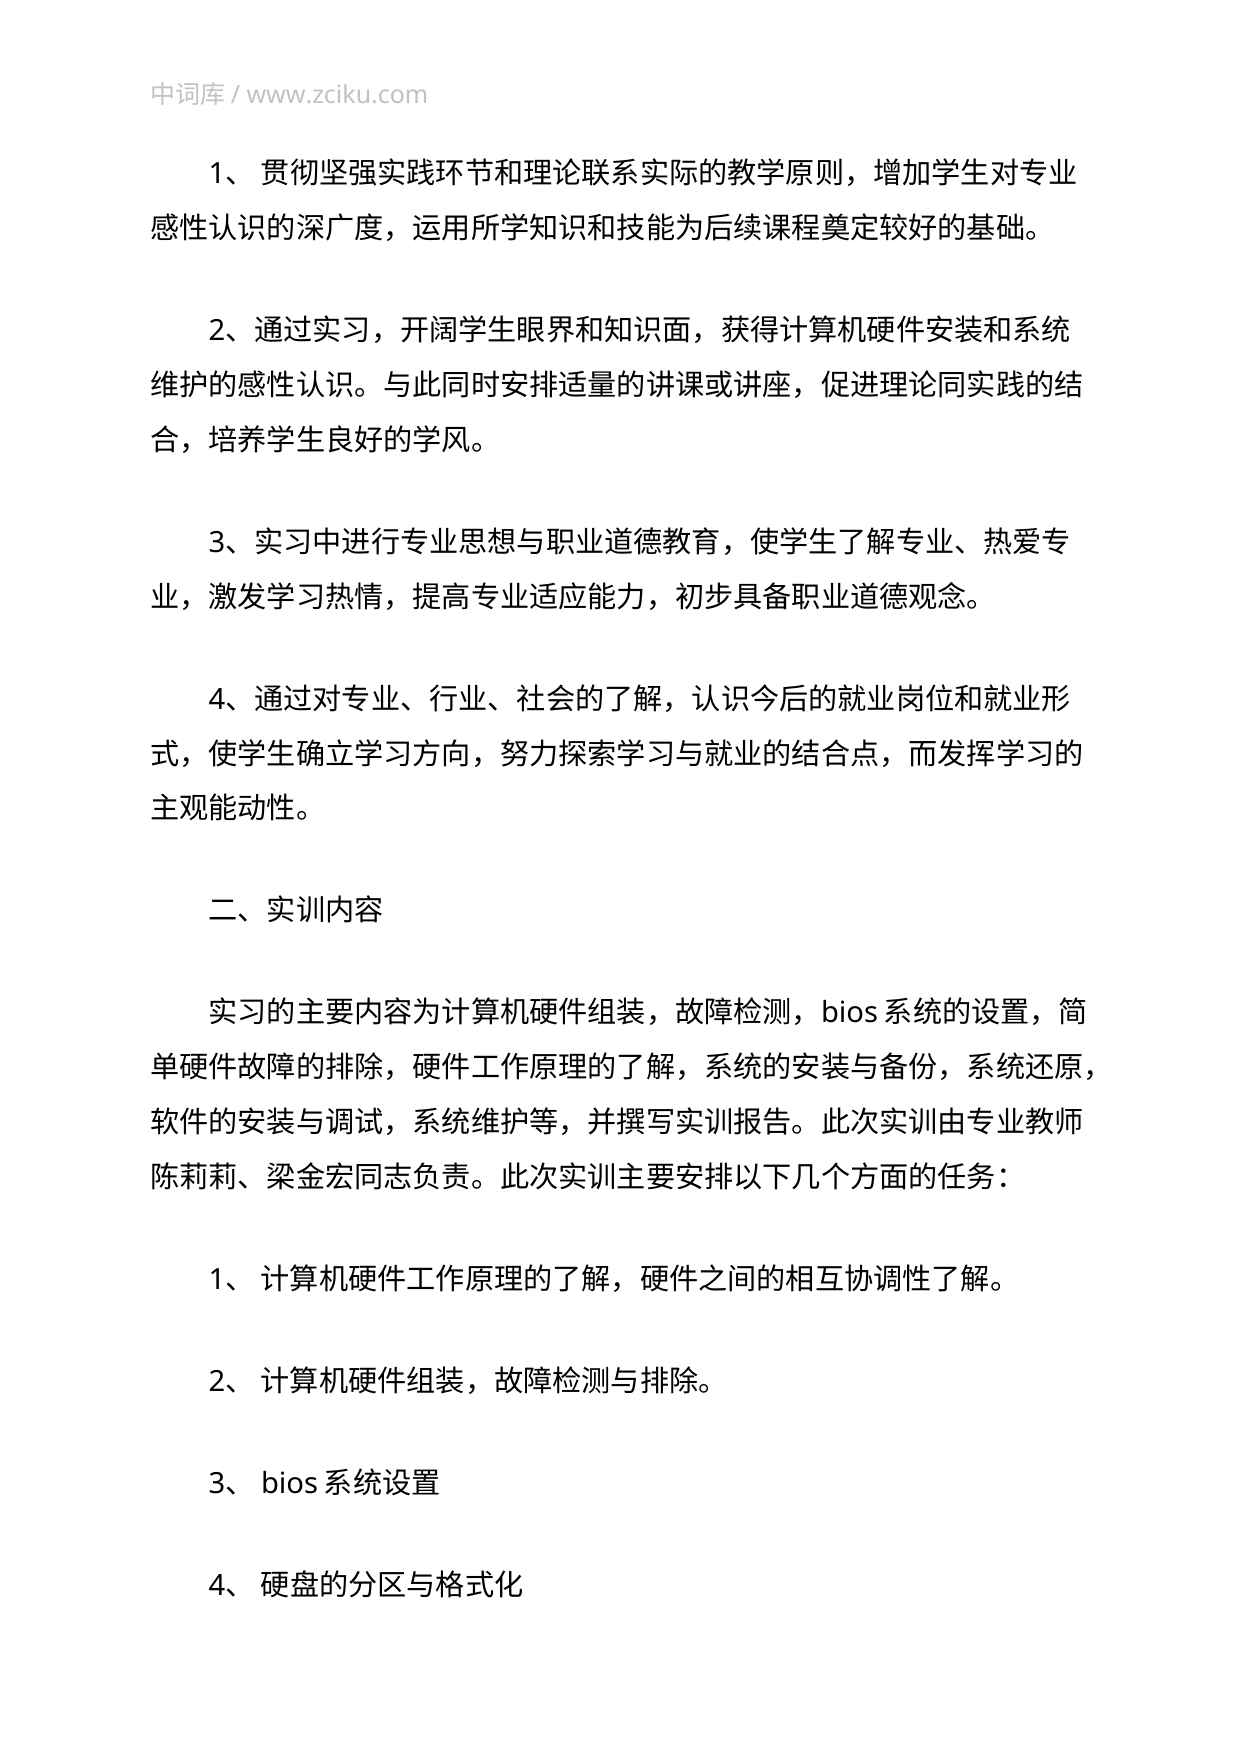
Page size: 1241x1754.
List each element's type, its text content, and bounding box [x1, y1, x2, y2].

text 1、 计算机硬件工作原理的了解，硬件之间的相互协调性了解。 [150, 1255, 1090, 1298]
text 二、实训内容 [150, 887, 1090, 929]
text 3、实习中进行专业思想与职业道德教育，使学生了解专业、热爱专业，激发学习热情，提高专业适应能力，初步具备职业道德观念。 [150, 518, 1090, 616]
text 2、 计算机硬件组装，故障检测与排除。 [150, 1357, 1090, 1399]
text 3、 bios系统设置 [150, 1459, 1090, 1502]
text 4、 硬盘的分区与格式化 [150, 1561, 1090, 1603]
text 4、通过对专业、行业、社会的了解，认识今后的就业岗位和就业形式，使学生确立学习方向，努力探索学习与就业的结合点，而发挥学习的主观能动性。 [150, 675, 1090, 827]
text 实习的主要内容为计算机硬件组装，故障检测，bios系统的设置，简单硬件故障的排除，硬件工作原理的了解，系统的安装与备份，系统还原，软件的安装与调试，系统维护等，并撰写实训报告。此次实训由专业教师陈莉莉、梁金宏同志负责。此次实训主要安排以下几个方面的任务： [150, 989, 1090, 1196]
text 2、通过实习，开阔学生眼界和知识面，获得计算机硬件安装和系统维护的感性认识。与此同时安排适量的讲课或讲座，促进理论同实践的结合，培养学生良好的学风。 [150, 307, 1090, 459]
text 1、 贯彻坚强实践环节和理论联系实际的教学原则，增加学生对专业感性认识的深广度，运用所学知识和技能为后续课程奠定较好的基础。 [150, 150, 1090, 247]
